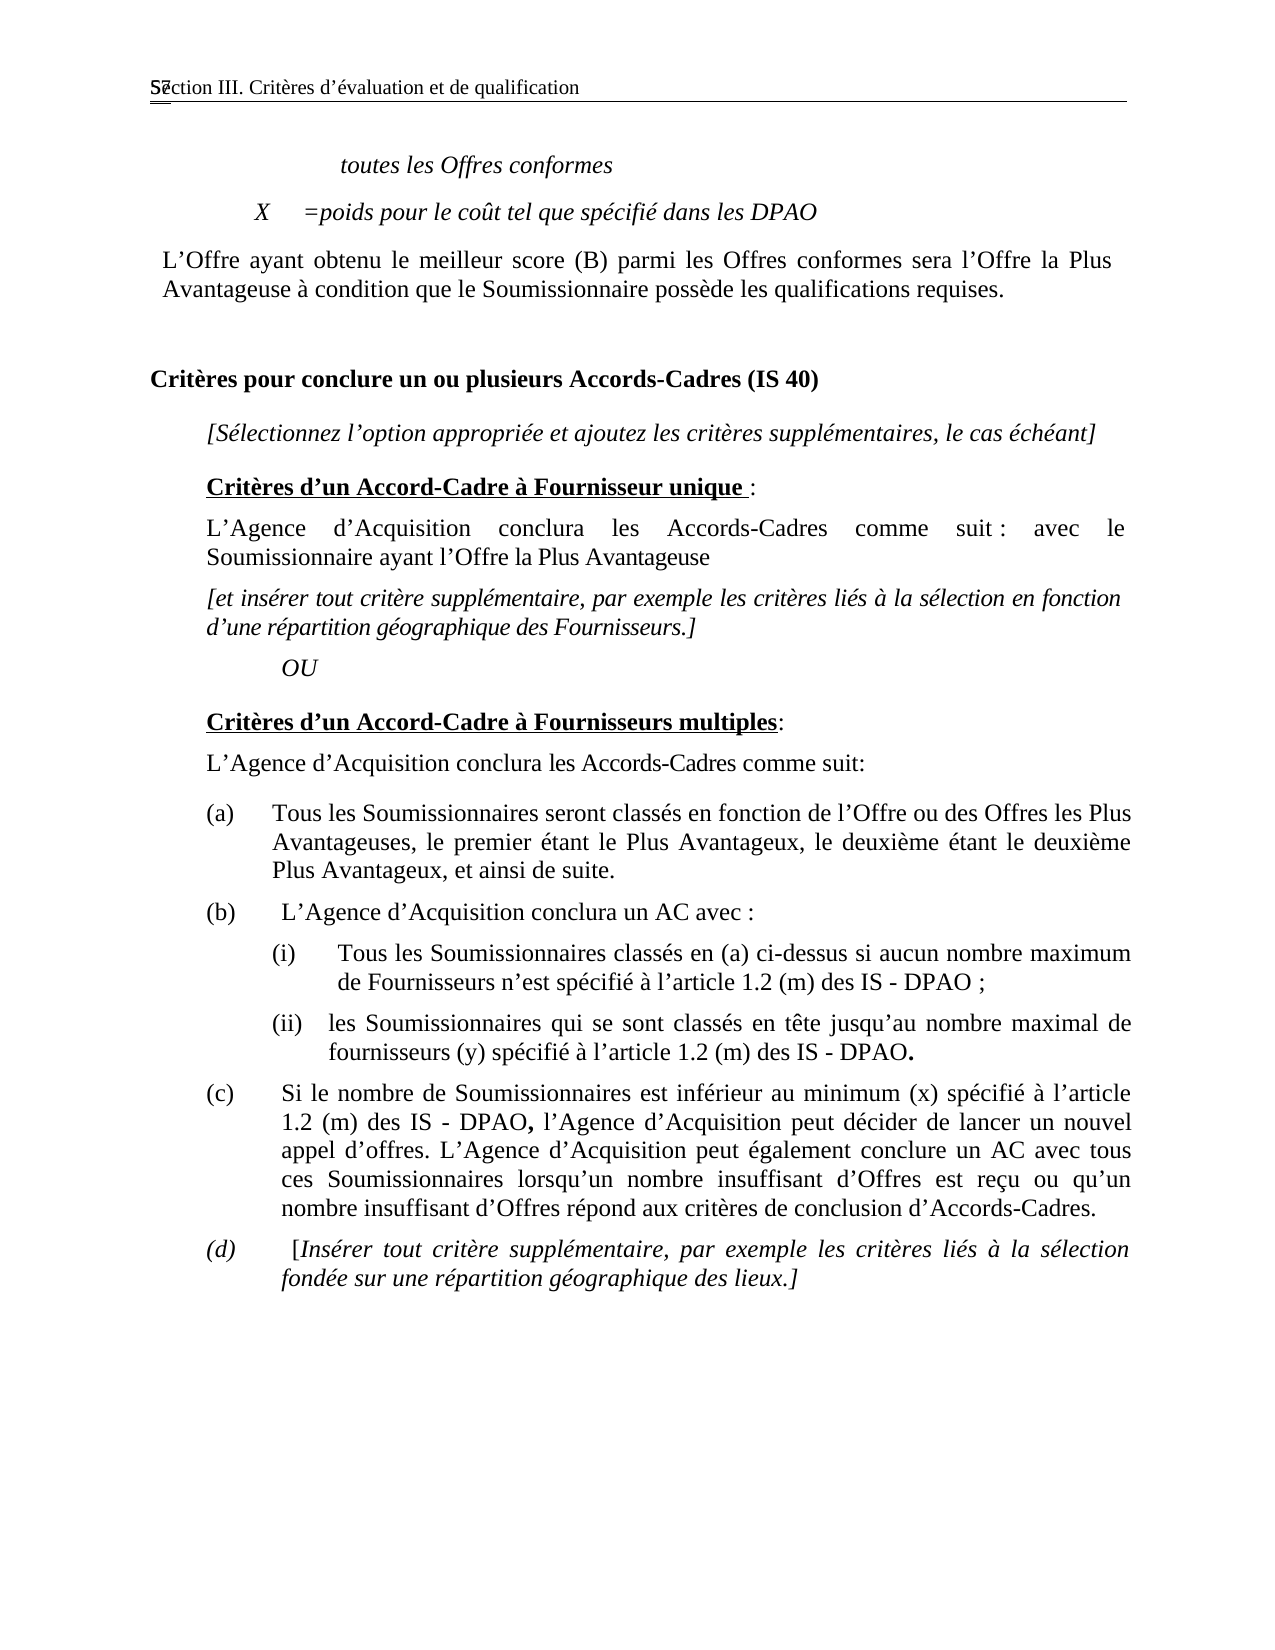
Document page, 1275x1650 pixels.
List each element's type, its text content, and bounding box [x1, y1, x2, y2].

text Critères d’un Accord-Cadre à Fournisseur unique : [206, 472, 1125, 501]
text OU [206, 653, 1125, 682]
list [Insérer tout critère supplémentaire, par exemple les critères liés à la sélection fondée sur une répartition géographique des lieux.] [206, 1234, 1132, 1292]
list Si le nombre de Soumissionnaires est inférieur au minimum (x) spécifié à l’article 1.2 (m) des IS - DPAO, l’Agence d’Acquisition peut décider de lancer un nouvel appel d’offres. L’Agence d’Acquisition peut également conclure un AC avec tous ces Soumissionnaires lorsqu’un nombre insuffisant d’Offres est reçu ou qu’un nombre insuffisant d’Offres répond aux critères de conclusion d’Accords-Cadres. [206, 1078, 1132, 1222]
list Tous les Soumissionnaires seront classés en fonction de l’Offre ou des Offres les Plus Avantageuses, le premier étant le Plus Avantageux, le deuxième étant le deuxième Plus Avantageux, et ainsi de suite. [206, 798, 1132, 884]
text L’Agence d’Acquisition conclura les Accords-Cadres comme suit: [206, 748, 1125, 777]
text [et insérer tout critère supplémentaire, par exemple les critères liés à la sélection en fonction d’une répartition géographique des Fournisseurs.] [206, 583, 1125, 641]
subtitle Critères pour conclure un ou plusieurs Accords-Cadres (IS 40) [150, 364, 1125, 393]
text Critères d’un Accord-Cadre à Fournisseurs multiples: [206, 707, 1125, 736]
text L’Agence d’Acquisition conclura les Accords-Cadres comme suit : avec le Soumissionnaire ayant l’Offre la Plus Avantageuse [206, 513, 1125, 571]
list les Soumissionnaires qui se sont classés en tête jusqu’au nombre maximal de fournisseurs (y) spécifié à l’article 1.2 (m) des IS - DPAO. [272, 1008, 1132, 1065]
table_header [150, 150, 1125, 315]
list Tous les Soumissionnaires classés en (a) ci-dessus si aucun nombre maximum de Fournisseurs n’est spécifié à l’article 1.2 (m) des IS - DPAO ; [272, 938, 1132, 995]
list L’Agence d’Acquisition conclura un AC avec : [206, 897, 1132, 925]
text [Sélectionnez l’option appropriée et ajoutez les critères supplémentaires, le cas échéant] [206, 418, 1125, 447]
